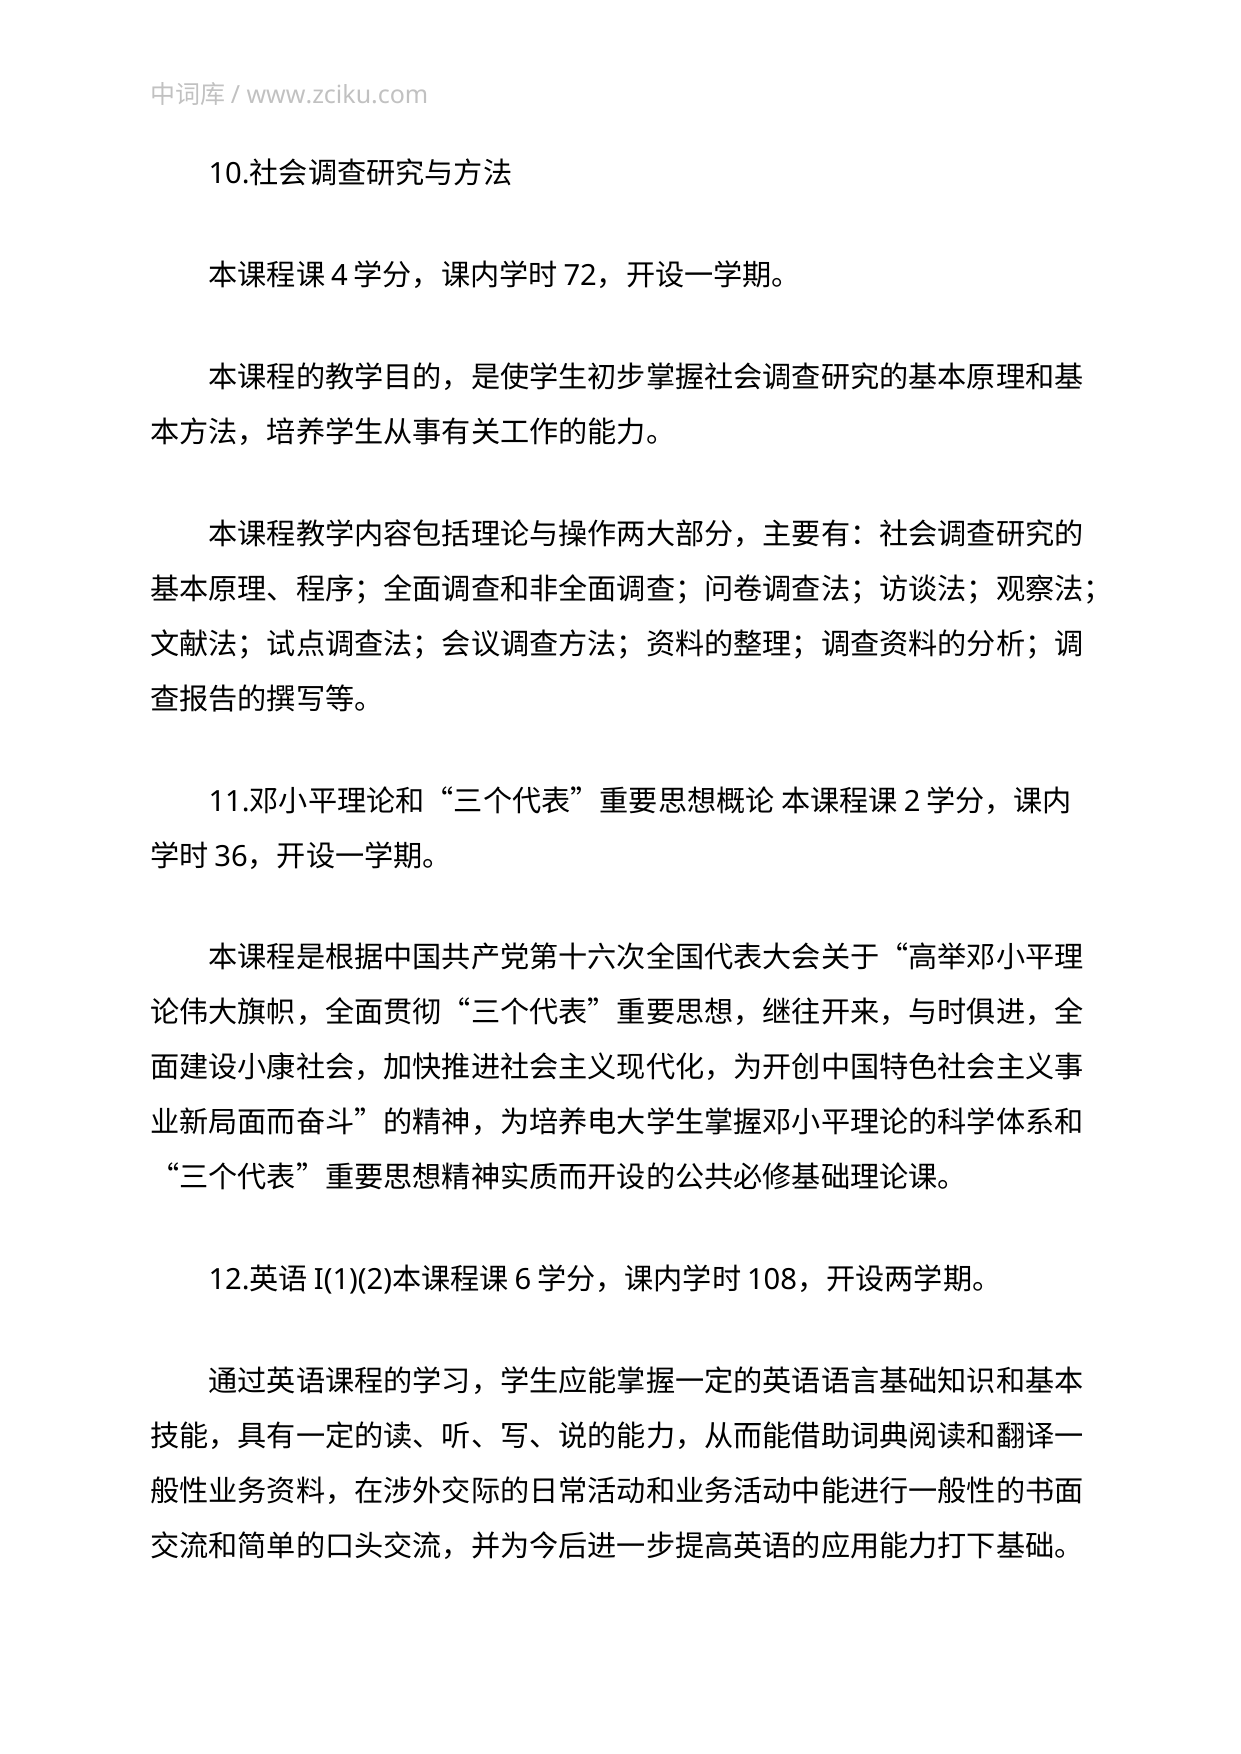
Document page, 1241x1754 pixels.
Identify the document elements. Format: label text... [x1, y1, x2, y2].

text 本课程课4学分，课内学时72，开设一学期。 [150, 252, 1090, 294]
text 本课程教学内容包括理论与操作两大部分，主要有：社会调查研究的基本原理、程序；全面调查和非全面调查；问卷调查法；访谈法；观察法；文献法；试点调查法；会议调查方法；资料的整理；调查资料的分析；调查报告的撰写等。 [150, 511, 1090, 718]
text 12.英语I(1)(2)本课程课6学分，课内学时108，开设两学期。 [150, 1255, 1090, 1298]
text 本课程是根据中国共产党第十六次全国代表大会关于“高举邓小平理论伟大旗帜，全面贯彻“三个代表”重要思想，继往开来，与时俱进，全面建设小康社会，加快推进社会主义现代化，为开创中国特色社会主义事业新局面而奋斗”的精神，为培养电大学生掌握邓小平理论的科学体系和“三个代表”重要思想精神实质而开设的公共必修基础理论课。 [150, 934, 1090, 1196]
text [150, 1357, 1090, 1564]
text 11.邓小平理论和“三个代表”重要思想概论 本课程课2学分，课内学时36，开设一学期。 [150, 777, 1090, 874]
text 本课程的教学目的，是使学生初步掌握社会调查研究的基本原理和基本方法，培养学生从事有关工作的能力。 [150, 354, 1090, 451]
text 10.社会调查研究与方法 [150, 150, 1090, 192]
